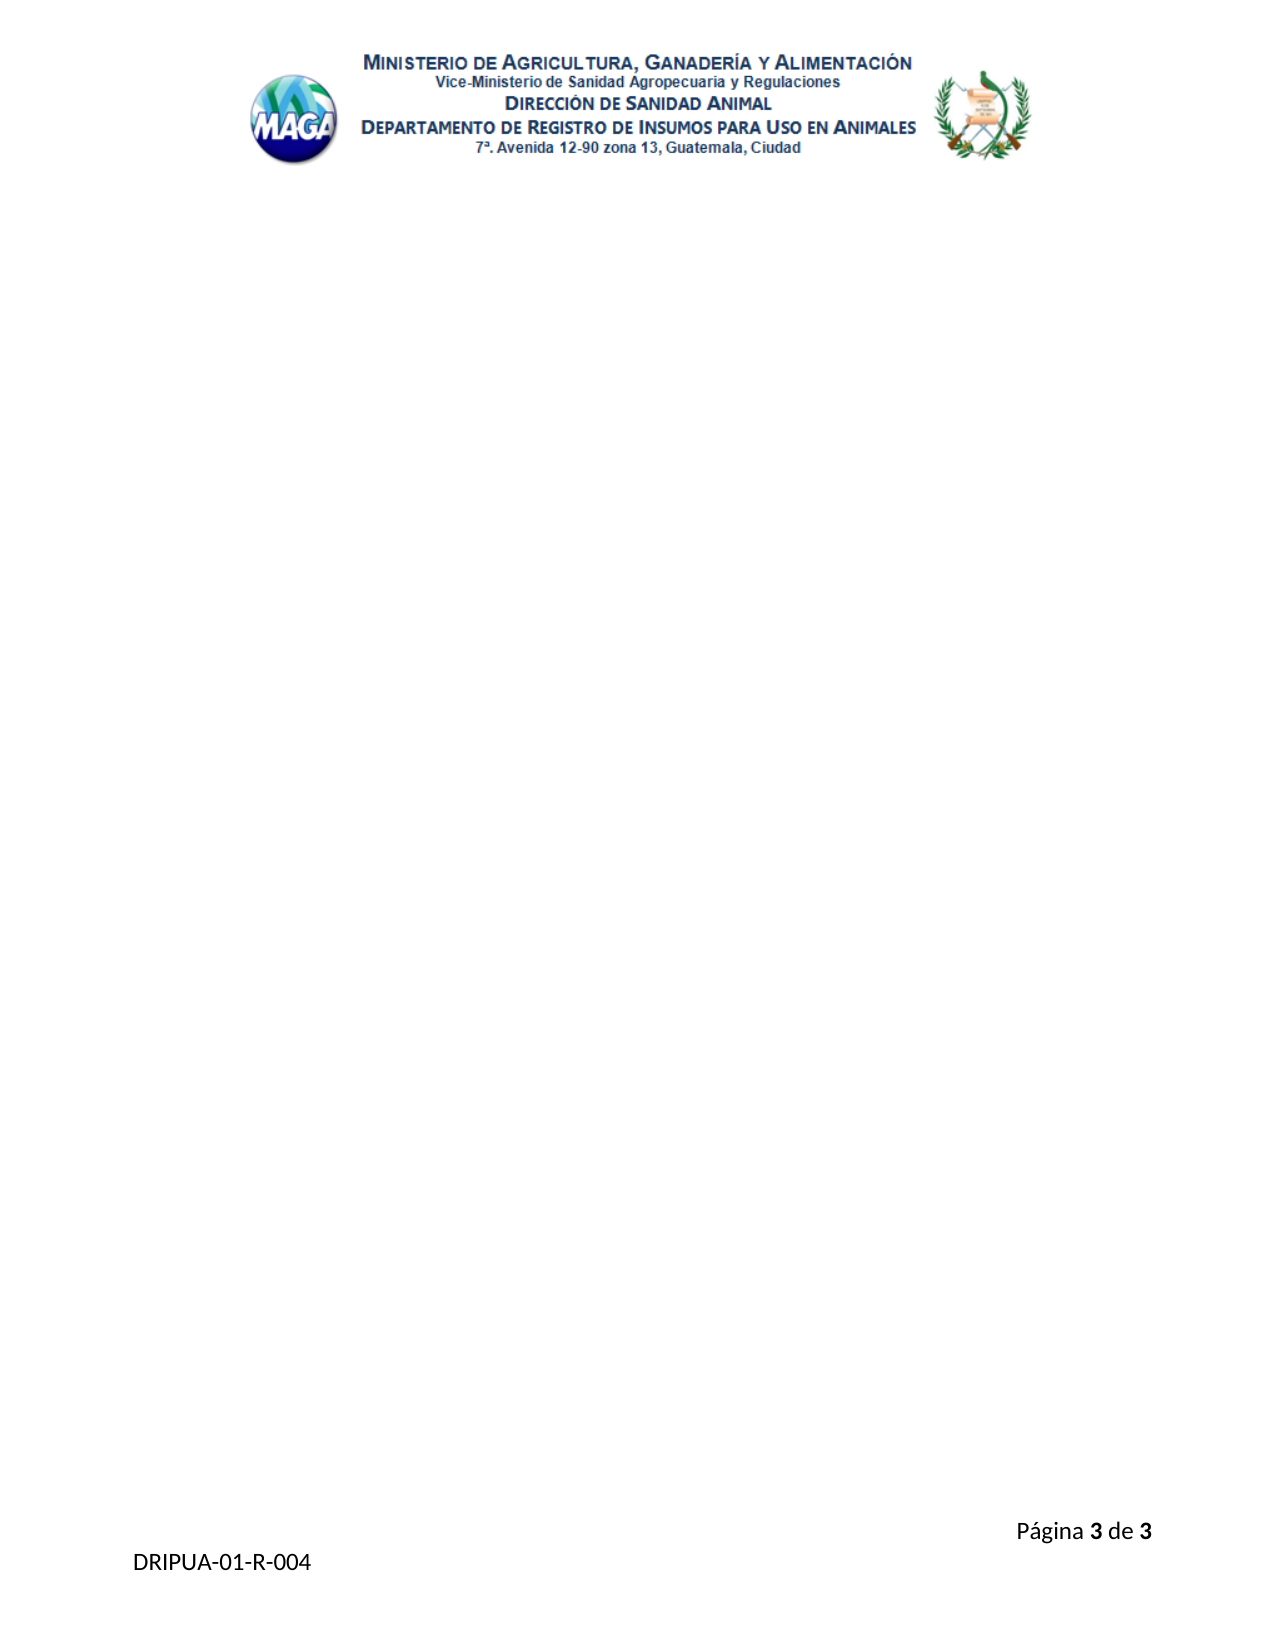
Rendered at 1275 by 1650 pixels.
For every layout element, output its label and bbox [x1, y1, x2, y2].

picture [243, 29, 1041, 172]
